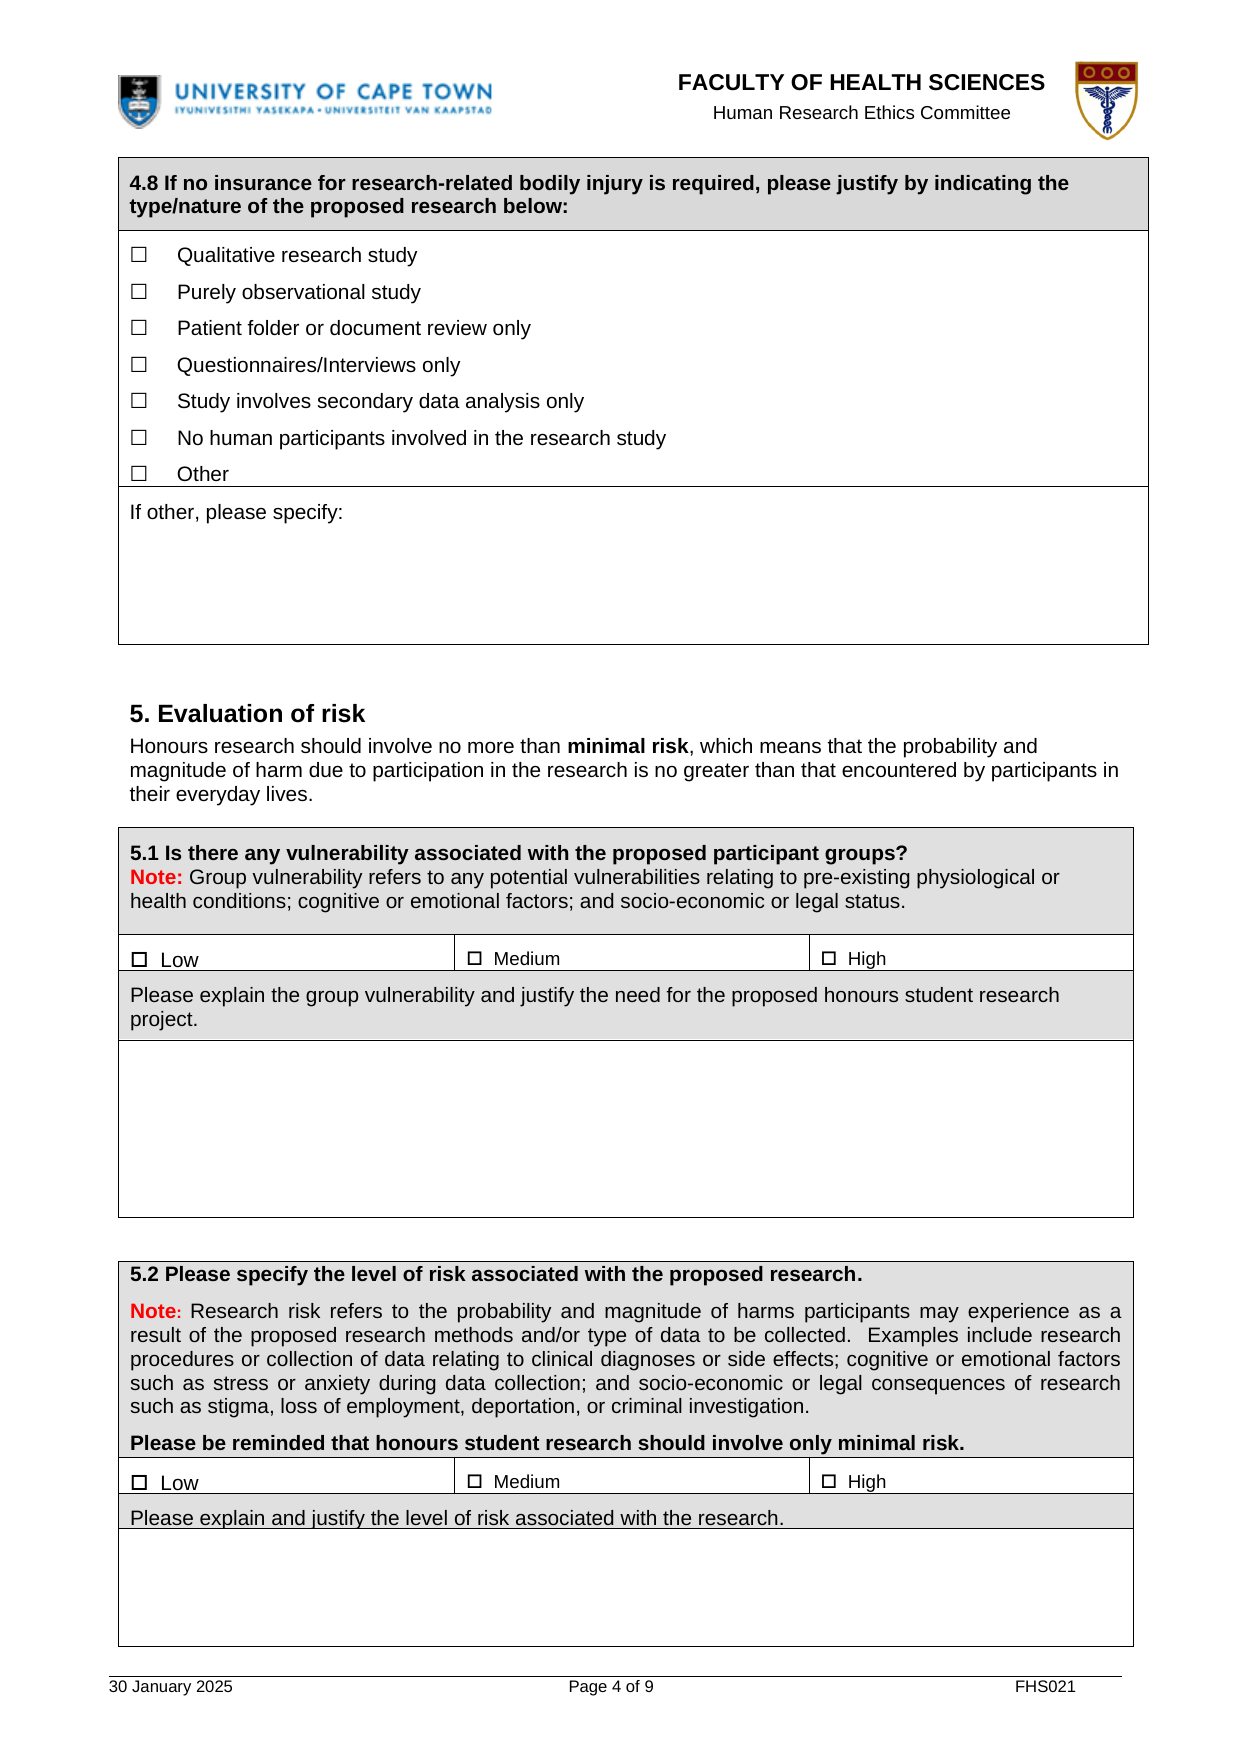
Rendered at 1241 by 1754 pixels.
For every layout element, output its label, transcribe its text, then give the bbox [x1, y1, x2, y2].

table_cell Low [119, 1458, 454, 1492]
table_cell Please explain and justify the level of risk associated with the research. [119, 1494, 1133, 1528]
table_cell [119, 1529, 1133, 1646]
table_cell Medium [455, 935, 809, 970]
picture [1074, 57, 1140, 141]
table_cell Medium [455, 1458, 809, 1492]
table_cell Low [119, 935, 454, 970]
table_header 4.8 If no insurance for research-related bodily injury is required, please justify by indicating the type/nature of the proposed research below: [119, 158, 1148, 230]
table_cell High [810, 935, 1133, 970]
table_cell 5. Evaluation of risk Honours research should involve no more than minimal risk, which means that the probability and magnitude of harm due to participation in the research is no greater than that encountered by participants in their everyday lives. [118, 645, 1133, 805]
picture [118, 75, 492, 129]
table_cell Please explain the group vulnerability and justify the need for the proposed honours student research project. [119, 971, 1133, 1039]
table_cell [119, 1041, 1133, 1217]
table_cell If other, please specify: [119, 487, 1148, 644]
table_header 5.1 Is there any vulnerability associated with the proposed participant groups? Note: Group vulnerability refers to any potential vulnerabilities relating to pre-existing physiological or health conditions; cognitive or emotional factors; and socio-economic or legal status. [119, 828, 1133, 934]
table_cell ☐ Qualitative research study ☐ Purely observational study ☐ Patient folder or document review only ☐ Questionnaires/Interviews only ☐ Study involves secondary data analysis only ☐ No human participants involved in the research study ☐ Other [119, 231, 1148, 486]
table_cell High [810, 1458, 1133, 1492]
table_header 5.2 Please specify the level of risk associated with the proposed research. Note: Research risk refers to the probability and magnitude of harms participants may experience as a result of the proposed research methods and/or type of data to be collected. Examples include research procedures or collection of data relating to clinical diagnoses or side effects; cognitive or emotional factors such as stress or anxiety during data collection; and socio-economic or legal consequences of research such as stigma, loss of employment, deportation, or criminal investigation. Please be reminded that honours student research should involve only minimal risk. [119, 1262, 1133, 1457]
